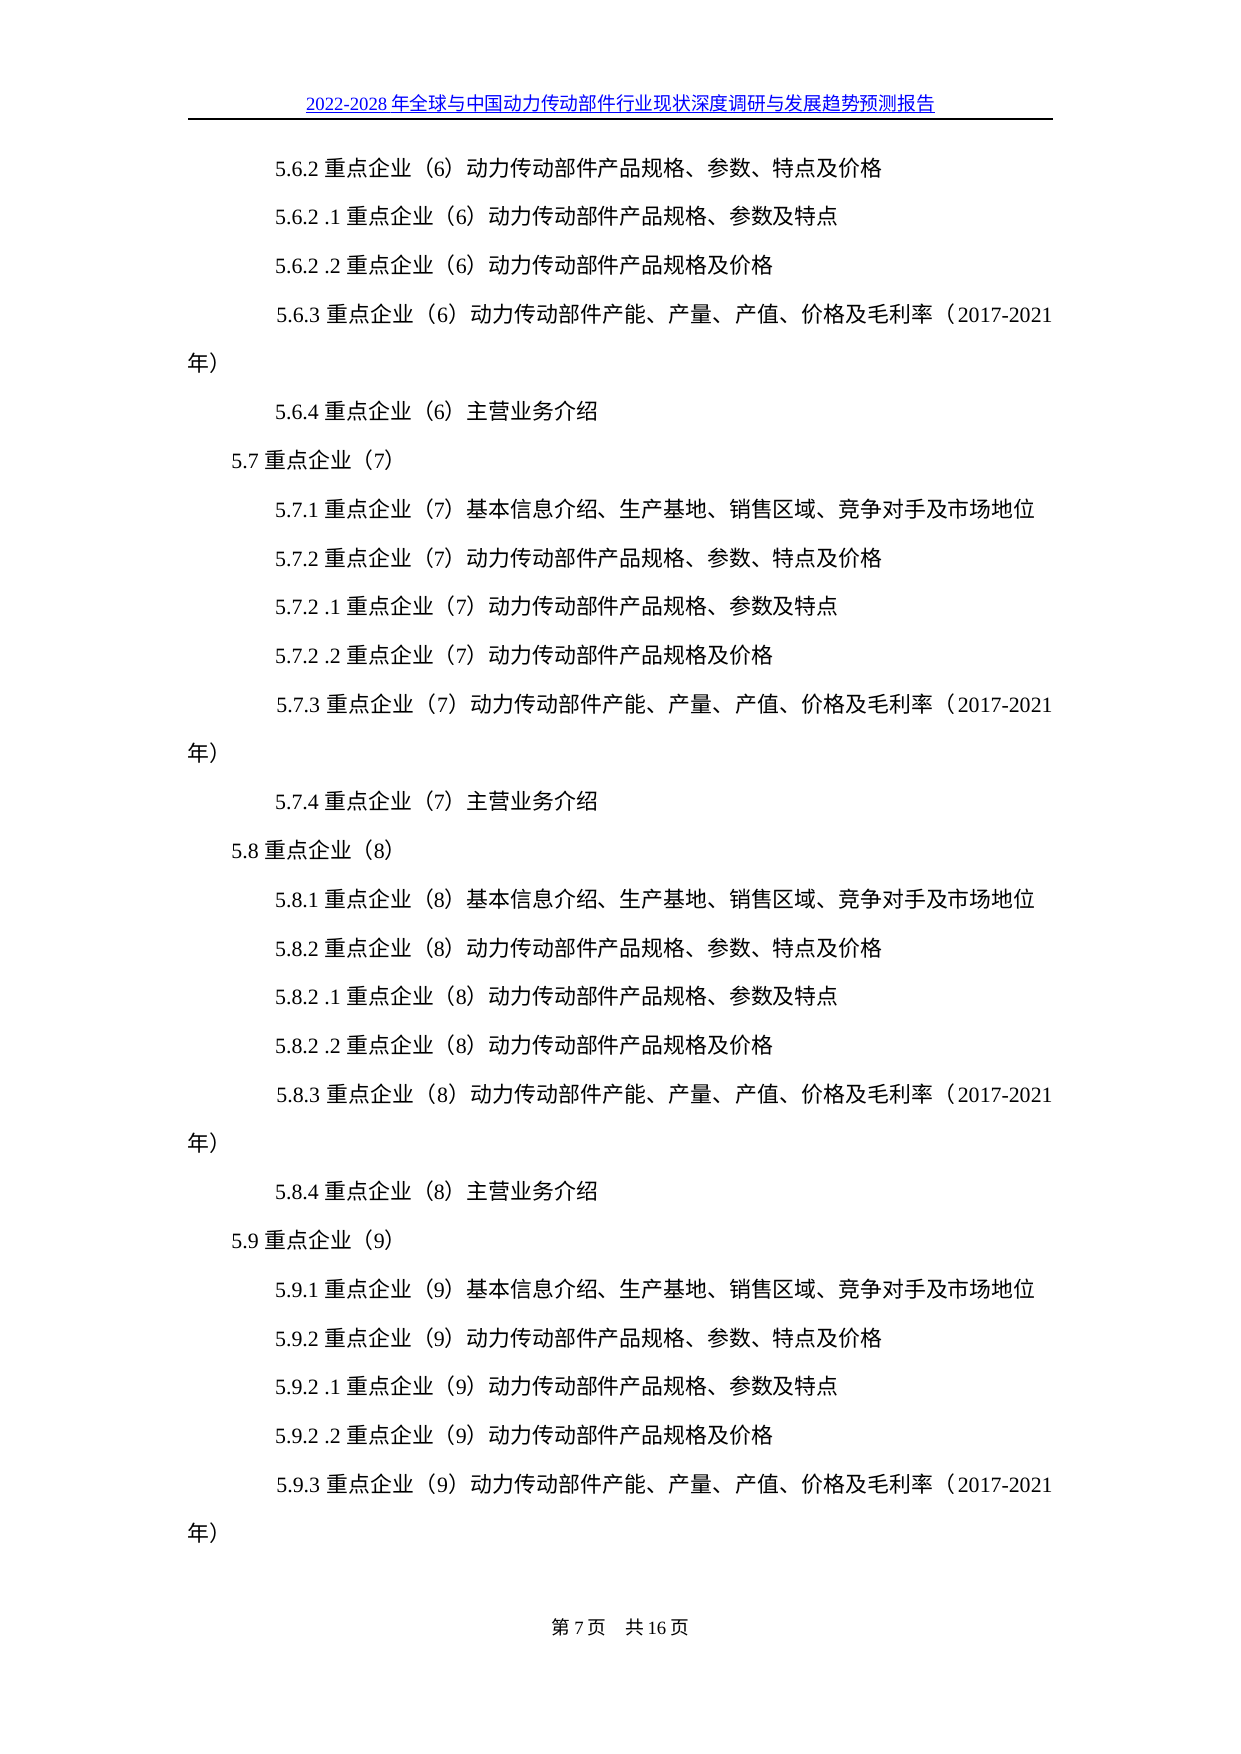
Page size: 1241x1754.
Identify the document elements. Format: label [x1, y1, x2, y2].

text [187, 150, 1053, 1548]
